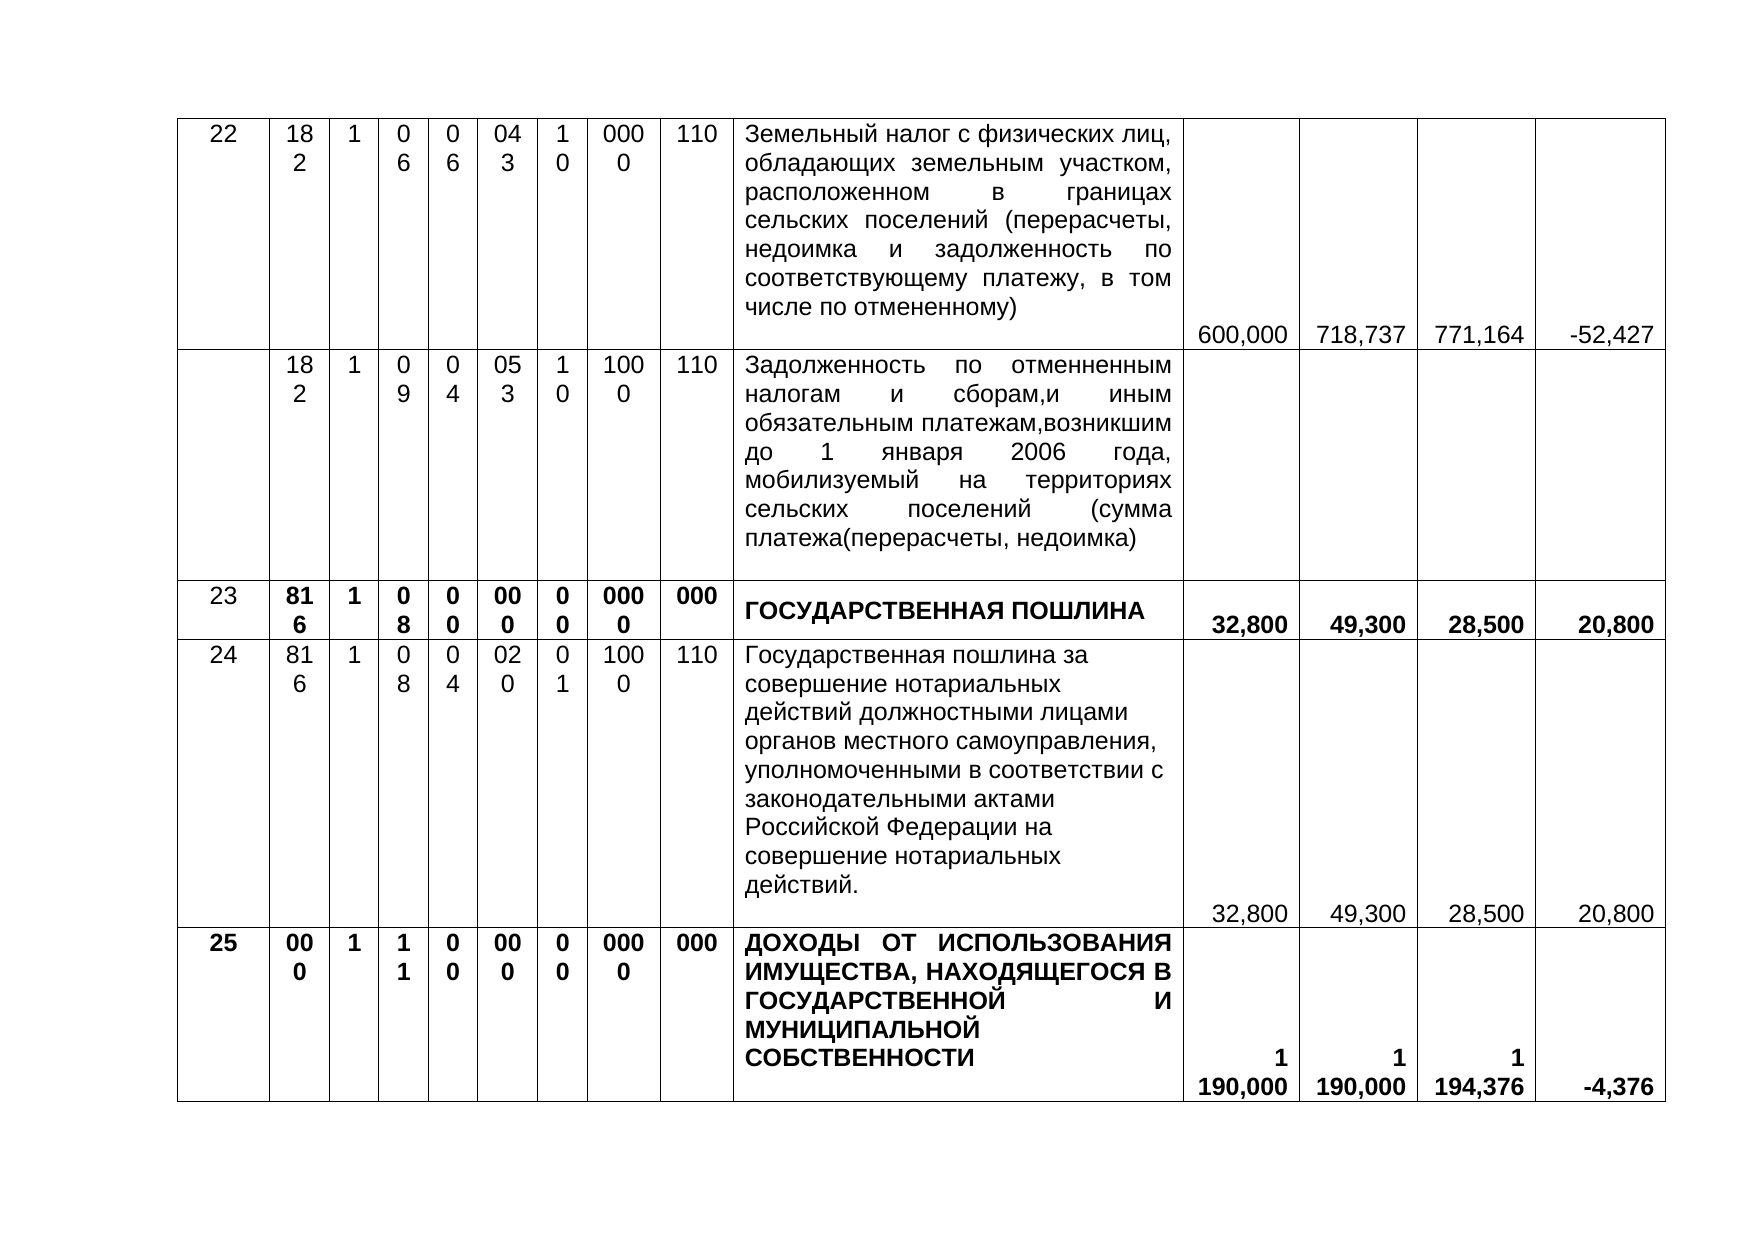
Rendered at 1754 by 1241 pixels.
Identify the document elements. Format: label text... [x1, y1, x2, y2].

table_cell -4,376 [1536, 928, 1665, 1101]
table_cell 32,800 [1184, 581, 1299, 639]
table_cell ДОХОДЫ ОТ ИСПОЛЬЗОВАНИЯ ИМУЩЕСТВА, НАХОДЯЩЕГОСЯ В ГОСУДАРСТВЕННОЙ И МУНИЦИПАЛЬНОЙ СОБСТВЕННОСТИ [734, 928, 1183, 1101]
table_cell 00 [538, 928, 587, 1101]
table_cell 20,800 [1536, 581, 1665, 639]
table_cell Государственная пошлина за совершение нотариальных действий должностными лицами органов местного самоуправления, уполномоченными в соответствии с законодательными актами Российской Федерации на совершение нотариальных действий. [734, 640, 1183, 927]
table_cell 28,500 [1418, 640, 1535, 927]
table_cell 20,800 [1536, 640, 1665, 927]
table_cell 49,300 [1300, 640, 1417, 927]
table_cell 110 [661, 640, 733, 927]
table_cell 00 [429, 581, 477, 639]
table_cell 00 [538, 581, 587, 639]
table_cell [178, 350, 269, 580]
table_cell 1 [330, 119, 378, 349]
table_cell 000 [478, 581, 537, 639]
table_cell [1184, 350, 1299, 580]
table_cell [1300, 350, 1417, 580]
table_cell 28,500 [1418, 581, 1535, 639]
table_cell 04 [429, 640, 477, 927]
table_cell 020 [478, 640, 537, 927]
table_cell 0000 [588, 928, 660, 1101]
table_cell 000 [270, 928, 329, 1101]
table_cell Задолженность по отменненным налогам и сборам,и иным обязательным платежам,возникшим до 1 января 2006 года, мобилизуемый на территориях сельских поселений (сумма платежа(перерасчеты, недоимка) [734, 350, 1183, 580]
table_cell 32,800 [1184, 640, 1299, 927]
table_cell 49,300 [1300, 581, 1417, 639]
table_cell ГОСУДАРСТВЕННАЯ ПОШЛИНА [734, 581, 1183, 639]
table_cell 1000 [588, 350, 660, 580]
table_cell 06 [429, 119, 477, 349]
table_cell Земельный налог с физических лиц, обладающих земельным участком, расположенном в границах сельских поселений (перерасчеты, недоимка и задолженность по соответствующему платежу, в том числе по отмененному) [734, 119, 1183, 349]
table_cell 0000 [588, 581, 660, 639]
table_cell [1536, 350, 1665, 580]
table_cell 1 [330, 928, 378, 1101]
table_cell 0000 [588, 119, 660, 349]
table_cell 01 [538, 640, 587, 927]
table_cell 04 [429, 350, 477, 580]
table_cell 25 [178, 928, 269, 1101]
table_cell 110 [661, 350, 733, 580]
table_cell 771,164 [1418, 119, 1535, 349]
table_cell 053 [478, 350, 537, 580]
table_cell 00 [429, 928, 477, 1101]
table_cell 10 [538, 350, 587, 580]
table_cell 600,000 [1184, 119, 1299, 349]
table_cell 182 [270, 350, 329, 580]
table_cell 182 [270, 119, 329, 349]
table_cell 1000 [588, 640, 660, 927]
table_cell 718,737 [1300, 119, 1417, 349]
table_cell 1 194,376 [1418, 928, 1535, 1101]
table_cell 043 [478, 119, 537, 349]
table_cell 09 [379, 350, 428, 580]
table_cell 08 [379, 640, 428, 927]
table_cell 1 [330, 581, 378, 639]
table_cell 816 [270, 581, 329, 639]
table_cell 10 [538, 119, 587, 349]
table_cell 1 190,000 [1184, 928, 1299, 1101]
table_cell -52,427 [1536, 119, 1665, 349]
table_cell 1 [330, 640, 378, 927]
table_cell 23 [178, 581, 269, 639]
table_cell 24 [178, 640, 269, 927]
table_cell 08 [379, 581, 428, 639]
table_cell 1 190,000 [1300, 928, 1417, 1101]
table_cell 22 [178, 119, 269, 349]
table_cell 000 [661, 581, 733, 639]
table_cell 1 [330, 350, 378, 580]
table_cell 816 [270, 640, 329, 927]
table_cell 000 [661, 928, 733, 1101]
table_cell 11 [379, 928, 428, 1101]
table_cell 110 [661, 119, 733, 349]
table_cell 06 [379, 119, 428, 349]
table_cell 000 [478, 928, 537, 1101]
table_cell [1418, 350, 1535, 580]
